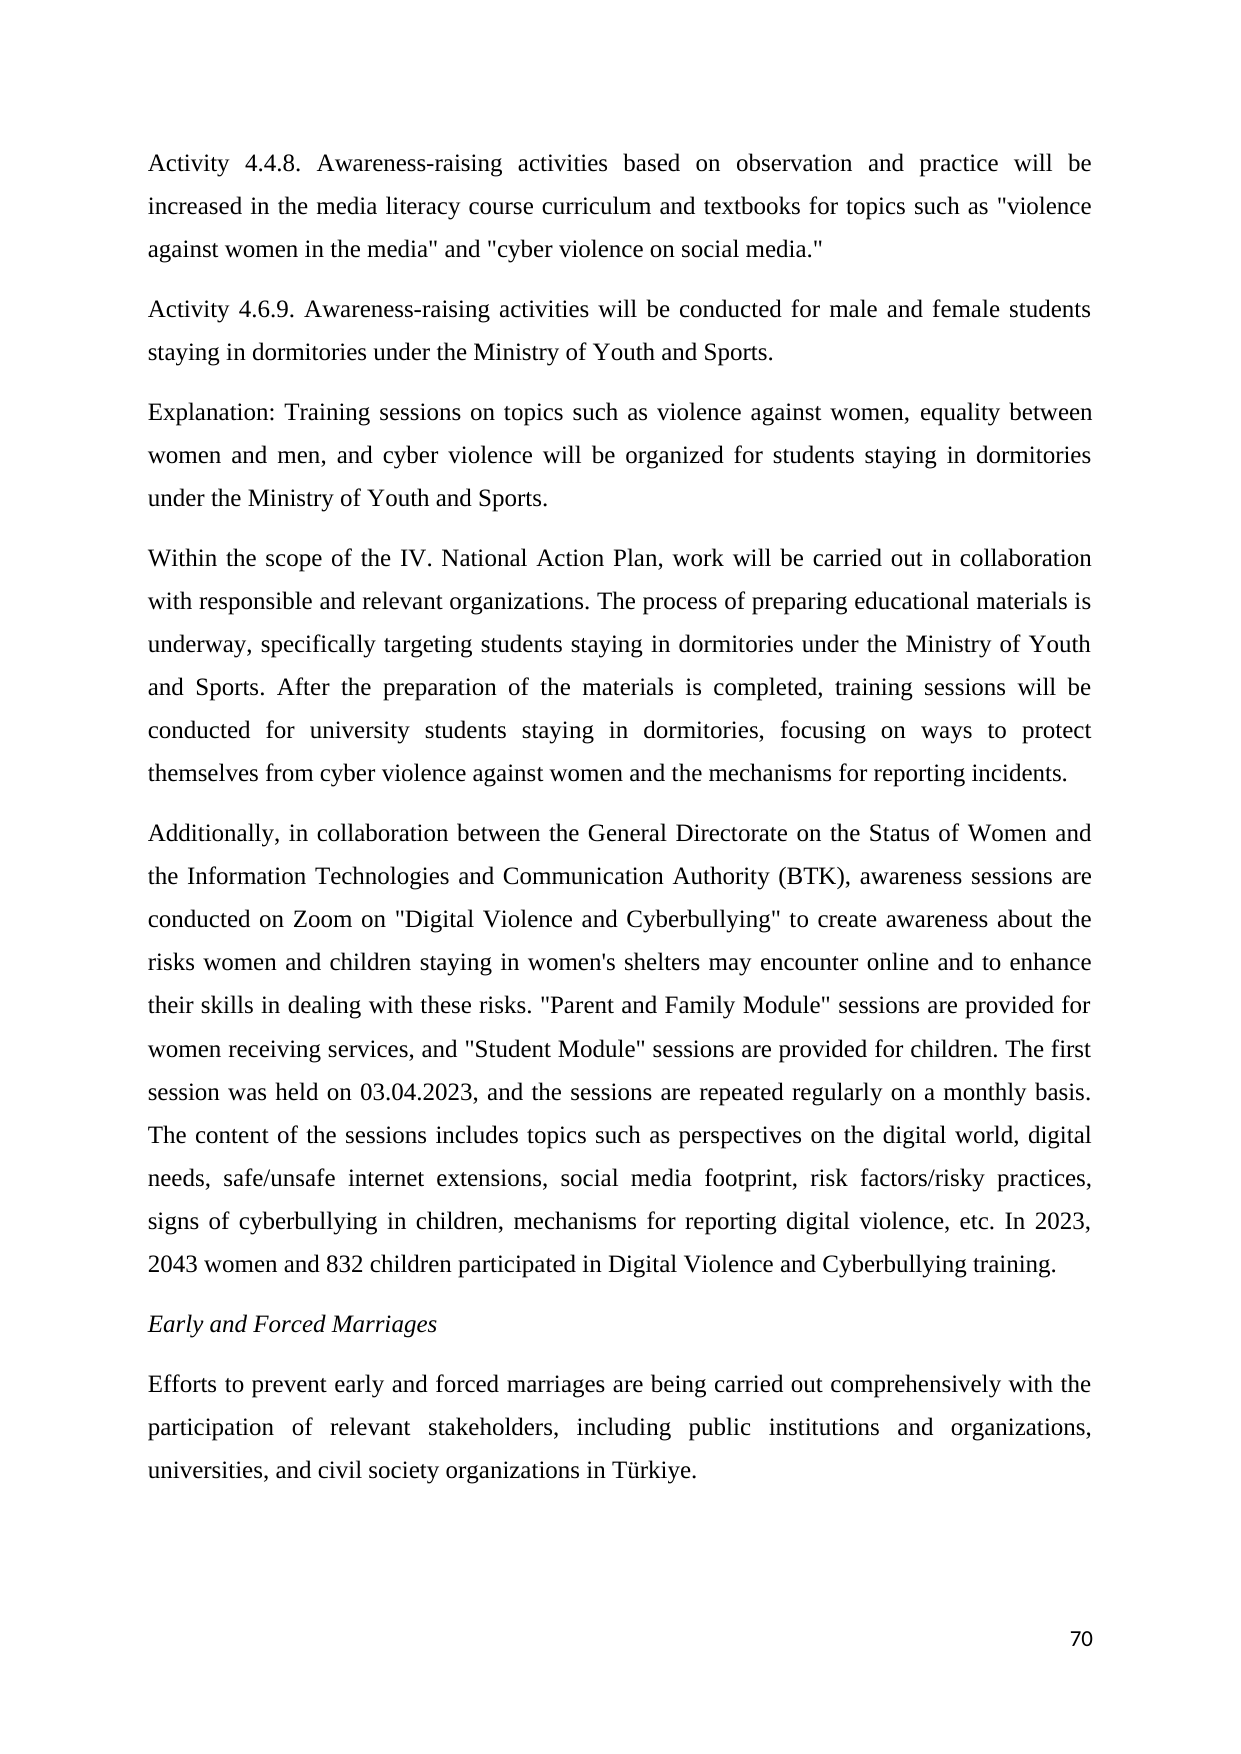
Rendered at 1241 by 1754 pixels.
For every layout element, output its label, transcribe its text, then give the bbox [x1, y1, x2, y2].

text Additionally, in collaboration between the General Directorate on the Status of Women and the Information Technologies and Communication Authority (BTK), awareness sessions are conducted on Zoom on "Digital Violence and Cyberbullying" to create awareness about the risks women and children staying in women's shelters may encounter online and to enhance their skills in dealing with these risks. "Parent and Family Module" sessions are provided for women receiving services, and "Student Module" sessions are provided for children. The first session was held on 03.04.2023, and the sessions are repeated regularly on a monthly basis. The content of the sessions includes topics such as perspectives on the digital world, digital needs, safe/unsafe internet extensions, social media footprint, risk factors/risky practices, signs of cyberbullying in children, mechanisms for reporting digital violence, etc. In 2023, 2043 women and 832 children participated in Digital Violence and Cyberbullying training. [148, 818, 1093, 1278]
text Within the scope of the IV. National Action Plan, work will be carried out in collaboration with responsible and relevant organizations. The process of preparing educational materials is underway, specifically targeting students staying in dormitories under the Ministry of Youth and Sports. After the preparation of the materials is completed, training sessions will be conducted for university students staying in dormitories, focusing on ways to protect themselves from cyber violence against women and the mechanisms for reporting incidents. [148, 543, 1093, 787]
text Explanation: Training sessions on topics such as violence against women, equality between women and men, and cyber violence will be organized for students staying in dormitories under the Ministry of Youth and Sports. [148, 397, 1093, 512]
text Efforts to prevent early and forced marriages are being carried out comprehensively with the participation of relevant stakeholders, including public institutions and organizations, universities, and civil society organizations in Türkiye. [148, 1369, 1093, 1484]
text Early and Forced Marriages [148, 1309, 1093, 1338]
text Activity 4.6.9. Awareness-raising activities will be conducted for male and female students staying in dormitories under the Ministry of Youth and Sports. [148, 294, 1093, 366]
text Activity 4.4.8. Awareness-raising activities based on observation and practice will be increased in the media literacy course curriculum and textbooks for topics such as "violence against women in the media" and "cyber violence on social media." [148, 148, 1093, 263]
